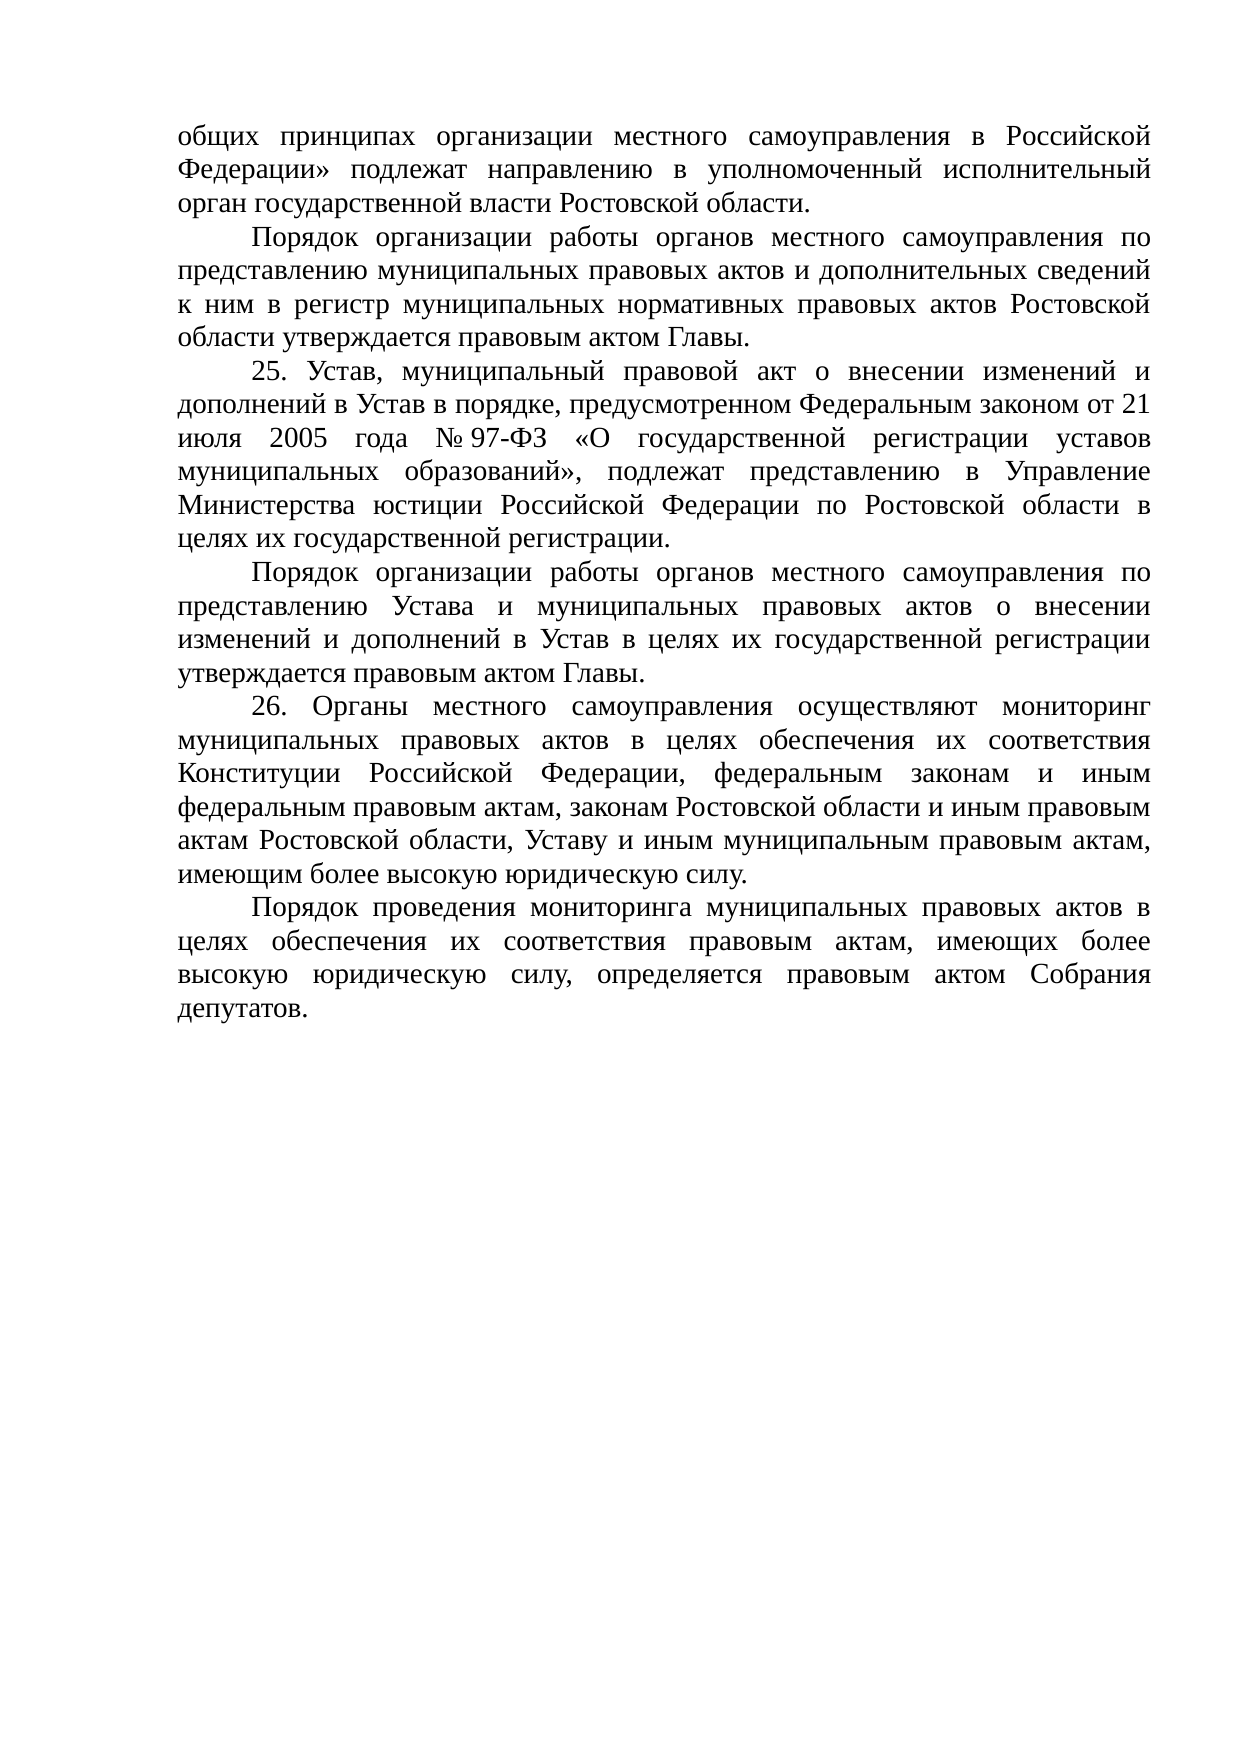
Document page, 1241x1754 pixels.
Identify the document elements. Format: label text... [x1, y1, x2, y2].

text 25. Устав, муниципальный правовой акт о внесении изменений и дополнений в Устав в порядке, предусмотренном Федеральным законом от 21 июля 2005 года № 97-ФЗ «О государственной регистрации уставов муниципальных образований», подлежат представлению в Управление Министерства юстиции Российской Федерации по Ростовской области в целях их государственной регистрации. [177, 353, 1152, 554]
text 26. Органы местного самоуправления осуществляют мониторинг муниципальных правовых актов в целях обеспечения их соответствия Конституции Российской Федерации, федеральным законам и иным федеральным правовым актам, законам Ростовской области и иным правовым актам Ростовской области, Уставу и иным муниципальным правовым актам, имеющим более высокую юридическую силу. [177, 688, 1152, 889]
text Порядок проведения мониторинга муниципальных правовых актов в целях обеспечения их соответствия правовым актам, имеющих более высокую юридическую силу, определяется правовым актом Собрания депутатов. [177, 889, 1152, 1024]
text Порядок организации работы органов местного самоуправления по представлению Устава и муниципальных правовых актов о внесении изменений и дополнений в Устав в целях их государственной регистрации утверждается правовым актом Главы. [177, 554, 1152, 688]
text Порядок организации работы органов местного самоуправления по представлению муниципальных правовых актов и дополнительных сведений к ним в регистр муниципальных нормативных правовых актов Ростовской области утверждается правовым актом Главы. [177, 219, 1152, 353]
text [177, 118, 1152, 219]
